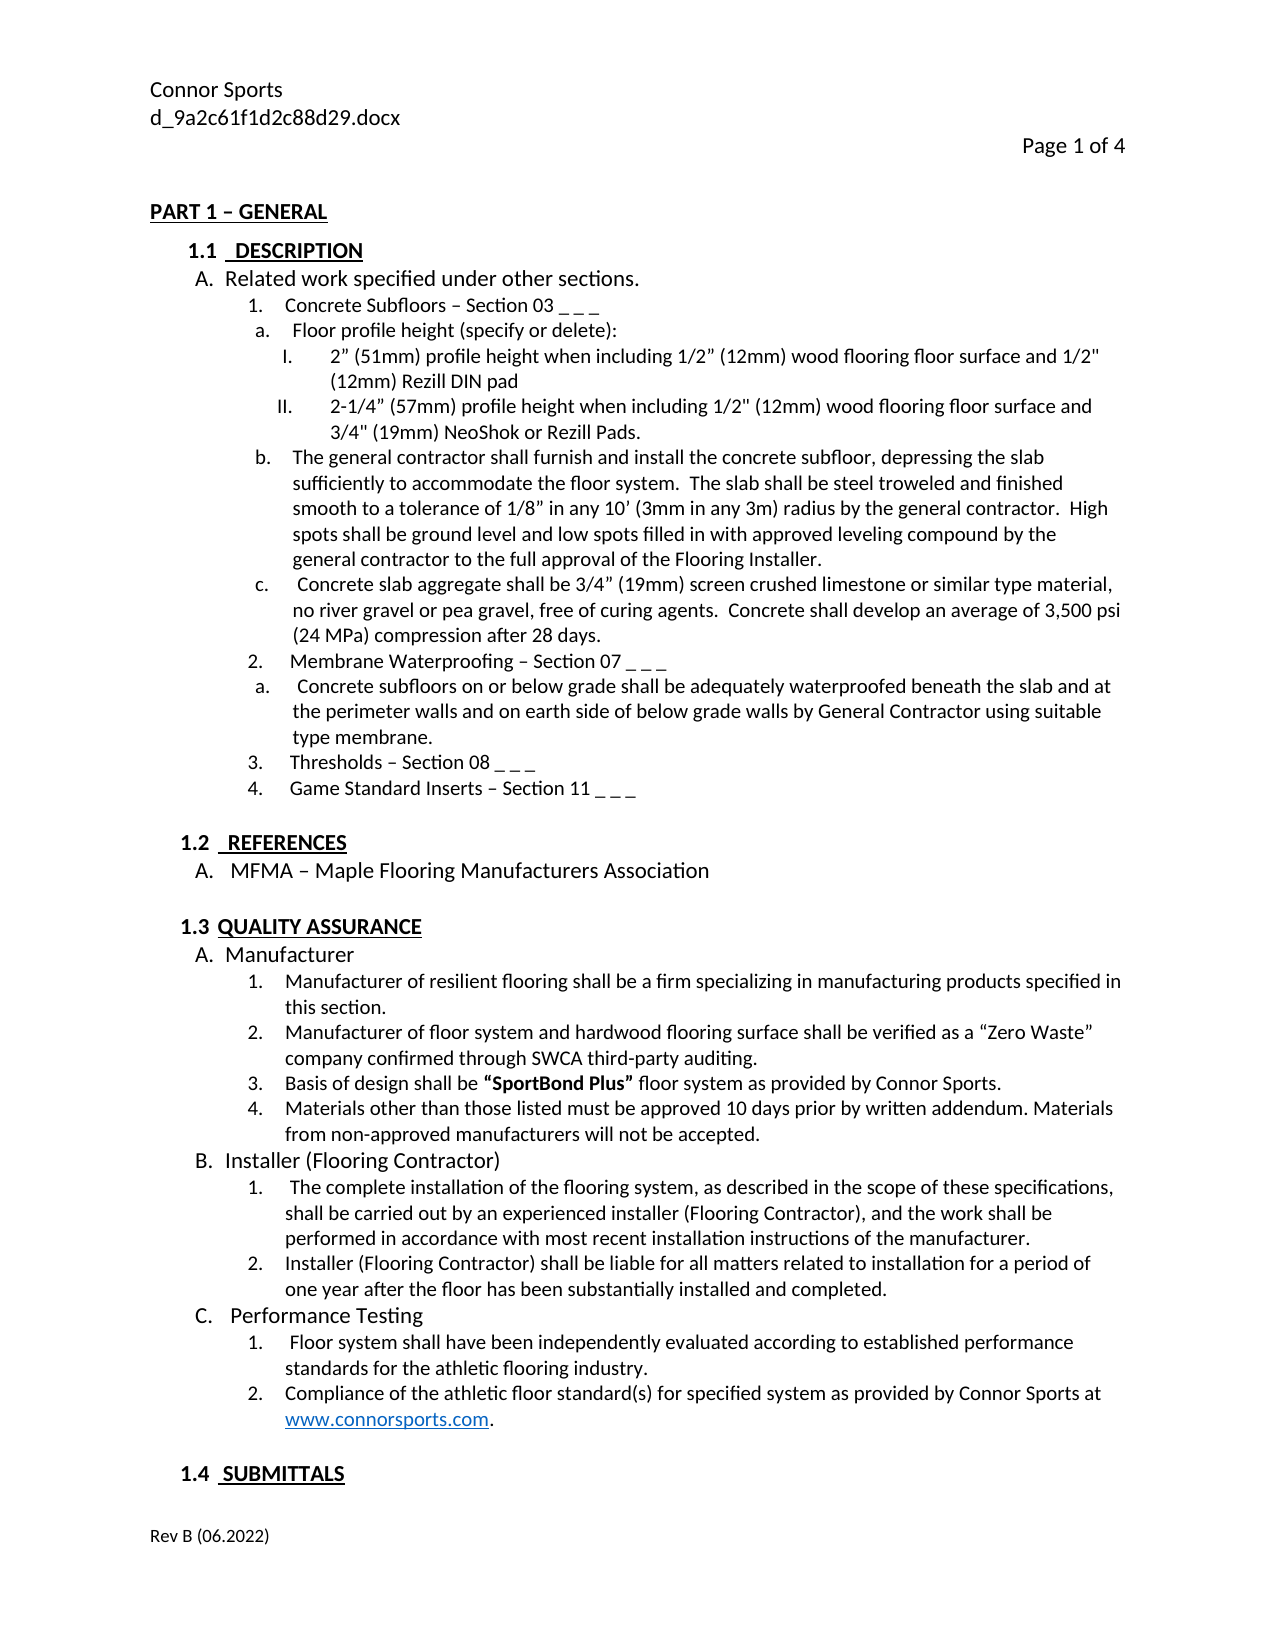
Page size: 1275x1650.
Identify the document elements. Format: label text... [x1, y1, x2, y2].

subtitle Concrete slab aggregate shall be 3/4” (19mm) screen crushed limestone or similar type material, no river gravel or pea gravel, free of curing agents. Concrete shall develop an average of 3,500 psi (24 MPa) compression after 28 days. [255, 572, 1125, 648]
subtitle Manufacturer of floor system and hardwood flooring surface shall be verified as a “Zero Waste” company confirmed through SWCA third-party auditing. [247, 1019, 1125, 1070]
list DESCRIPTION [187, 236, 1125, 264]
subtitle MFMA – Maple Flooring Manufacturers Association [195, 856, 1125, 884]
subtitle Basis of design shall be “SportBond Plus” floor system as provided by Connor Sports. [247, 1070, 1125, 1096]
subtitle Installer (Flooring Contractor) shall be liable for all matters related to installation for a period of one year after the floor has been substantially installed and completed. [247, 1251, 1125, 1301]
subtitle Membrane Waterproofing – Section 07 _ _ _ [247, 648, 1125, 673]
subtitle Installer (Flooring Contractor) [195, 1146, 1125, 1174]
subtitle 2” (51mm) profile height when including 1/2” (12mm) wood flooring floor surface and 1/2" (12mm) Rezill DIN pad [292, 343, 1125, 394]
list REFERENCES [180, 828, 1125, 856]
list QUALITY ASSURANCE [180, 912, 1125, 940]
subtitle Concrete subfloors on or below grade shall be adequately waterproofed beneath the slab and at the perimeter walls and on earth side of below grade walls by General Contractor using suitable type membrane. [255, 673, 1125, 749]
subtitle Game Standard Inserts – Section 11 _ _ _ [247, 775, 1125, 800]
subtitle The general contractor shall furnish and install the concrete subfloor, depressing the slab sufficiently to accommodate the floor system. The slab shall be steel troweled and finished smooth to a tolerance of 1/8” in any 10’ (3mm in any 3m) radius by the general contractor. High spots shall be ground level and low spots filled in with approved leveling compound by the general contractor to the full approval of the Flooring Installer. [255, 444, 1125, 572]
subtitle 2-1/4” (57mm) profile height when including 1/2" (12mm) wood flooring floor surface and 3/4" (19mm) NeoShok or Rezill Pads. [292, 394, 1125, 444]
subtitle Related work specified under other sections. [195, 264, 1125, 292]
subtitle Thresholds – Section 08 _ _ _ [247, 749, 1125, 775]
subtitle Materials other than those listed must be approved 10 days prior by written addendum. Materials from non-approved manufacturers will not be accepted. [247, 1096, 1125, 1146]
subtitle Manufacturer [195, 940, 1125, 968]
text PART 1 – GENERAL [150, 197, 1125, 226]
subtitle Floor profile height (specify or delete): [255, 317, 1125, 343]
subtitle Manufacturer of resilient flooring shall be a firm specializing in manufacturing products specified in this section. [247, 968, 1125, 1019]
subtitle The complete installation of the flooring system, as described in the scope of these specifications, shall be carried out by an experienced installer (Flooring Contractor), and the work shall be performed in accordance with most recent installation instructions of the manufacturer. [247, 1174, 1125, 1251]
subtitle Concrete Subfloors – Section 03 _ _ _ [247, 292, 1125, 317]
list SUBMITTALS [180, 1459, 1125, 1487]
subtitle Performance Testing [195, 1301, 1125, 1329]
subtitle Compliance of the athletic floor standard(s) for specified system as provided by Connor Sports at www.connorsports.com. [247, 1380, 1125, 1431]
subtitle Floor system shall have been independently evaluated according to established performance standards for the athletic flooring industry. [247, 1329, 1125, 1380]
